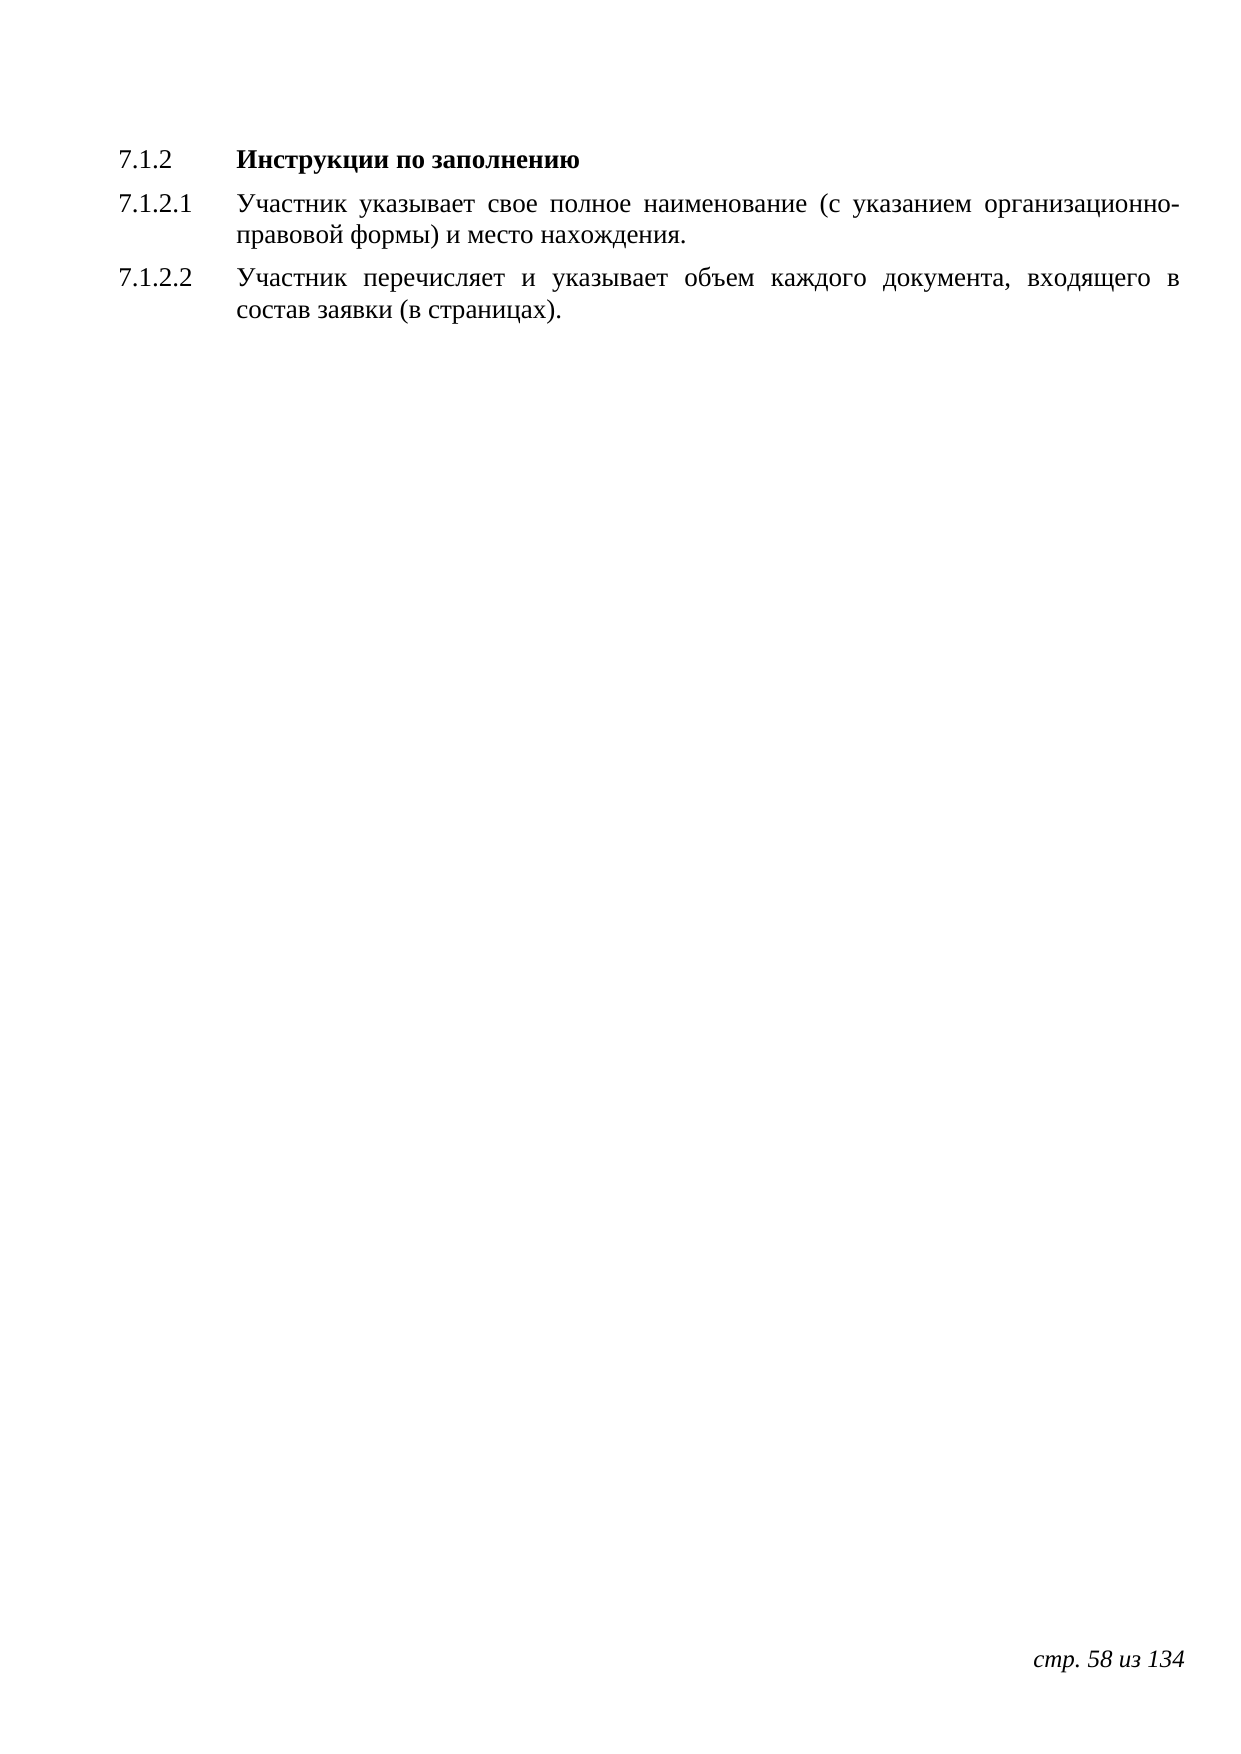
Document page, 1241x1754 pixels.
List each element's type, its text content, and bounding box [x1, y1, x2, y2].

list Участник перечисляет и указывает объем каждого документа, входящего в состав заявки (в страницах). [118, 262, 1181, 324]
list Инструкции по заполнению [118, 143, 1181, 174]
list Участник указывает свое полное наименование (с указанием организационно-правовой формы) и место нахождения. [118, 187, 1181, 249]
